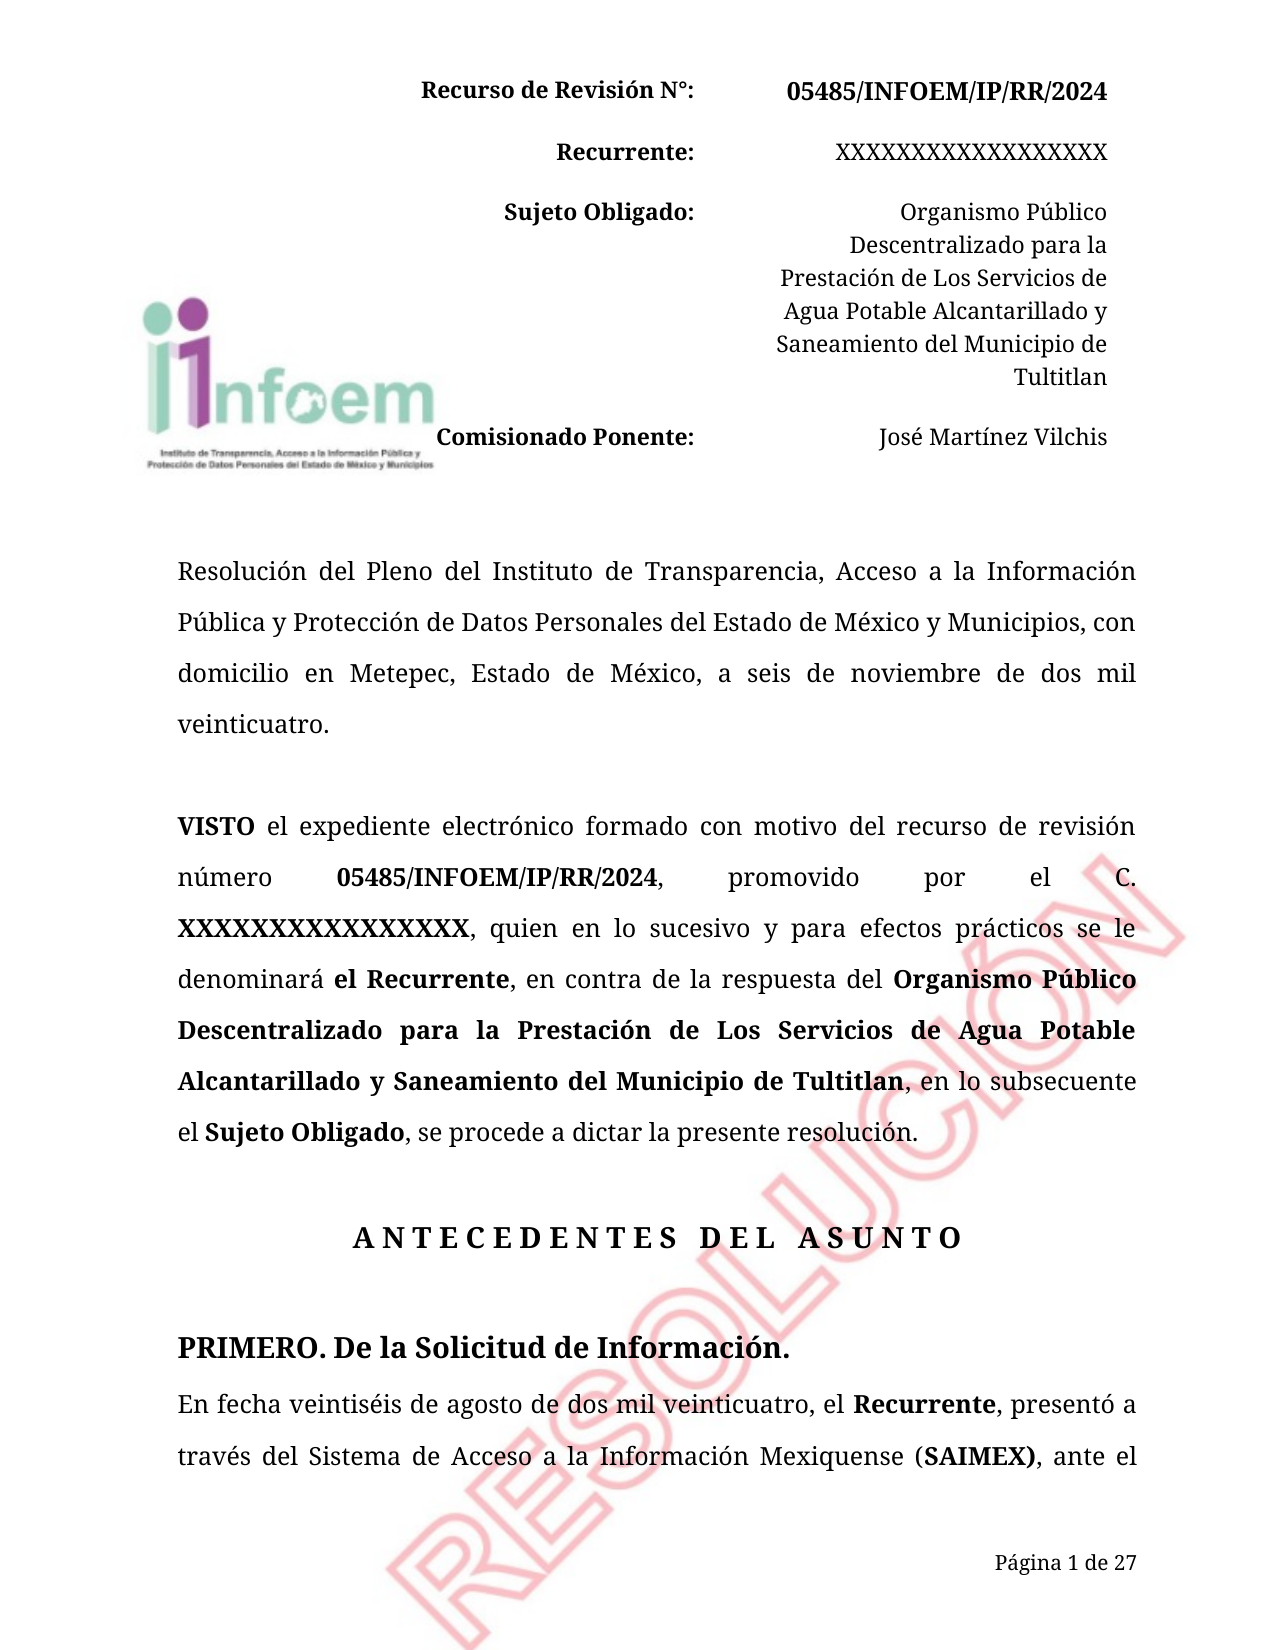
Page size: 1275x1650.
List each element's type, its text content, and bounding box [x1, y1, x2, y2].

text PRIMERO. De la Solicitud de Información. [177, 1328, 1137, 1367]
text A N T E C E D E N T E S D E L A S U N T O [177, 1217, 1137, 1257]
text Resolución del Pleno del Instituto de Transparencia, Acceso a la Información Pública y Protección de Datos Personales del Estado de México y Municipios, con domicilio en Metepec, Estado de México, a seis de noviembre de dos mil veinticuatro. [177, 508, 1137, 741]
picture [0, 225, 1275, 1650]
text VISTO el expediente electrónico formado con motivo del recurso de revisión número 05485/INFOEM/IP/RR/2024, promovido por el C. XXXXXXXXXXXXXXXX, quien en lo sucesivo y para efectos prácticos se le denominará el Recurrente, en contra de la respuesta del Organismo Público Descentralizado para la Prestación de Los Servicios de Agua Potable Alcantarillado y Saneamiento del Municipio de Tultitlan, en lo subsecuente el Sujeto Obligado, se procede a dictar la presente resolución. [177, 809, 1137, 1149]
